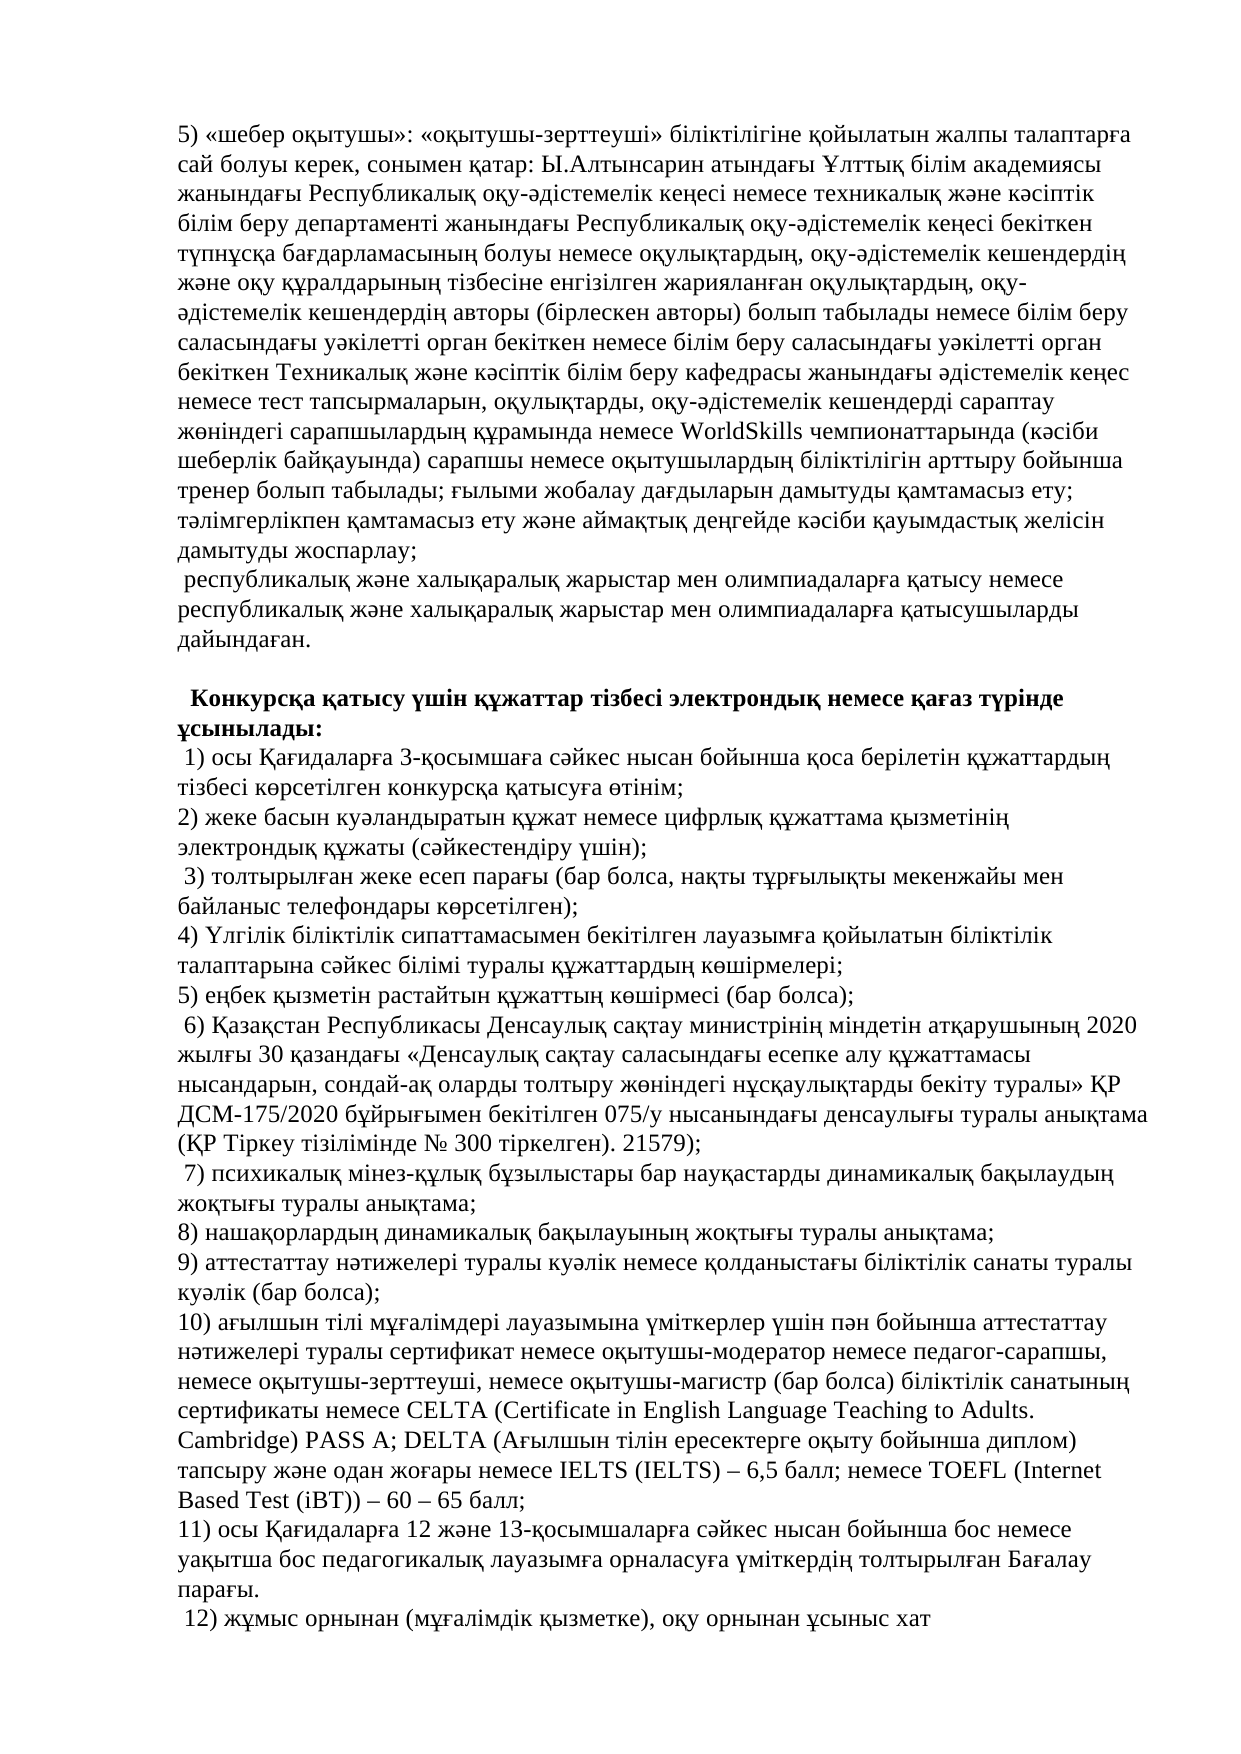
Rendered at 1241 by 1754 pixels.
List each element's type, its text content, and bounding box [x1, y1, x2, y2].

text 6) Қазақстан Республикасы Денсаулық сақтау министрінің міндетін атқарушының 2020 жылғы 30 қазандағы «Денсаулық сақтау саласындағы есепке алу құжаттамасы нысандарын, сондай-ақ оларды толтыру жөніндегі нұсқаулықтарды бекіту туралы» ҚР ДСМ-175/2020 бұйрығымен бекітілген 075/у нысанындағы денсаулығы туралы анықтама (ҚР Тіркеу тізілімінде № 300 тіркелген). 21579); [177, 1009, 1152, 1157]
text 5) еңбек қызметін растайтын құжаттың көшірмесі (бар болса); [177, 979, 1152, 1009]
text республикалық және халықаралық жарыстар мен олимпиадаларға қатысу немесе республикалық және халықаралық жарыстар мен олимпиадаларға қатысушыларды дайындаған. [177, 563, 1152, 652]
text 3) толтырылған жеке есеп парағы (бар болса, нақты тұрғылықты мекенжайы мен байланыс телефондары көрсетілген); [177, 860, 1152, 920]
text 12) жұмыс орнынан (мұғалімдік қызметке), оқу орнынан ұсыныс хат [177, 1602, 1152, 1632]
text 10) ағылшын тілі мұғалімдері лауазымына үміткерлер үшін пән бойынша аттестаттау нәтижелері туралы сертификат немесе оқытушы-модератор немесе педагог-сарапшы, немесе оқытушы-зерттеуші, немесе оқытушы-магистр (бар болса) біліктілік санатының сертификаты немесе CELTA (Certificate in English Language Teaching to Adults. Cambridge) PASS A; DELTA (Ағылшын тілін ересектерге оқыту бойынша диплом) тапсыру және одан жоғары немесе IELTS (IELTS) – 6,5 балл; немесе TOEFL (Internet Based Test (iBT)) – 60 – 65 балл; [177, 1306, 1152, 1513]
text 11) осы Қағидаларға 12 және 13-қосымшаларға сәйкес нысан бойынша бос немесе уақытша бос педагогикалық лауазымға орналасуға үміткердің толтырылған Бағалау парағы. [177, 1513, 1152, 1602]
text Конкурсқа қатысу үшін құжаттар тізбесі электрондық немесе қағаз түрінде ұсынылады: [177, 682, 1152, 742]
text 7) психикалық мінез-құлық бұзылыстары бар науқастарды динамикалық бақылаудың жоқтығы туралы анықтама; [177, 1157, 1152, 1217]
text 2) жеке басын куәландыратын құжат немесе цифрлық құжаттама қызметінің электрондық құжаты (сәйкестендіру үшін); [177, 801, 1152, 860]
text 5) «шебер оқытушы»: «оқытушы-зерттеуші» біліктілігіне қойылатын жалпы талаптарға сай болуы керек, сонымен қатар: Ы.Алтынсарин атындағы Ұлттық білім академиясы жанындағы Республикалық оқу-әдістемелік кеңесі немесе техникалық және кәсіптік білім беру департаменті жанындағы Республикалық оқу-әдістемелік кеңесі бекіткен түпнұсқа бағдарламасының болуы немесе оқулықтардың, оқу-әдістемелік кешендердің және оқу құралдарының тізбесіне енгізілген жарияланған оқулықтардың, оқу-әдістемелік кешендердің авторы (бірлескен авторы) болып табылады немесе білім беру саласындағы уәкілетті орган бекіткен немесе білім беру саласындағы уәкілетті орган бекіткен Техникалық және кәсіптік білім беру кафедрасы жанындағы әдістемелік кеңес немесе тест тапсырмаларын, оқулықтарды, оқу-әдістемелік кешендерді сараптау жөніндегі сарапшылардың құрамында немесе WorldSkills чемпионаттарында (кәсіби шеберлік байқауында) сарапшы немесе оқытушылардың біліктілігін арттыру бойынша тренер болып табылады; ғылыми жобалау дағдыларын дамытуды қамтамасыз ету; тәлімгерлікпен қамтамасыз ету және аймақтық деңгейде кәсіби қауымдастық желісін дамытуды жоспарлау; [177, 118, 1152, 563]
text 8) нашақорлардың динамикалық бақылауының жоқтығы туралы анықтама; [177, 1217, 1152, 1246]
text 9) аттестаттау нәтижелері туралы куәлік немесе қолданыстағы біліктілік санаты туралы куәлік (бар болса); [177, 1246, 1152, 1306]
text 4) Үлгілік біліктілік сипаттамасымен бекітілген лауазымға қойылатын біліктілік талаптарына сәйкес білімі туралы құжаттардың көшірмелері; [177, 920, 1152, 979]
text 1) осы Қағидаларға 3-қосымшаға сәйкес нысан бойынша қоса берілетін құжаттардың тізбесі көрсетілген конкурсқа қатысуға өтінім; [177, 742, 1152, 801]
